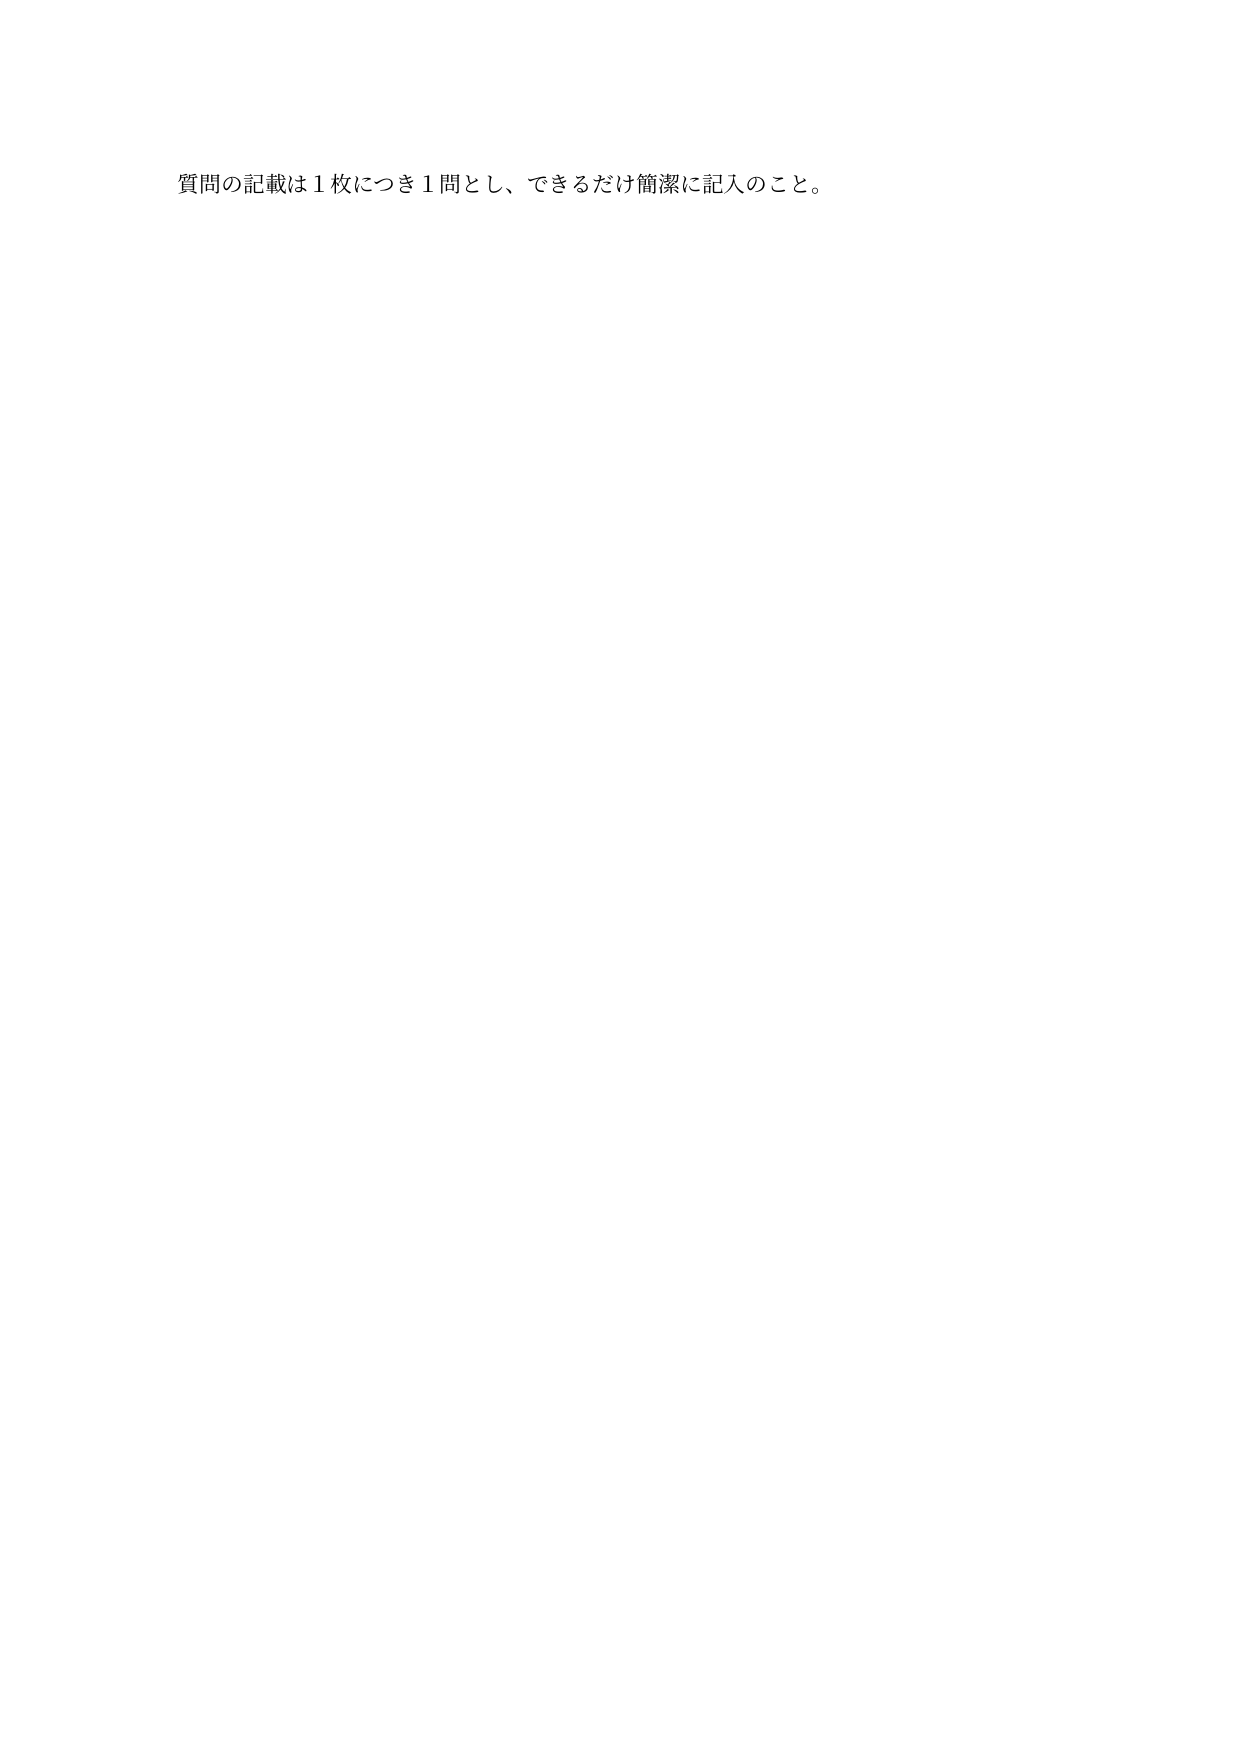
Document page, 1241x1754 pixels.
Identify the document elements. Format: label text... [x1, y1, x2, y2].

text 質問の記載は１枚につき１問とし、できるだけ簡潔に記入のこと。 [177, 164, 1058, 202]
